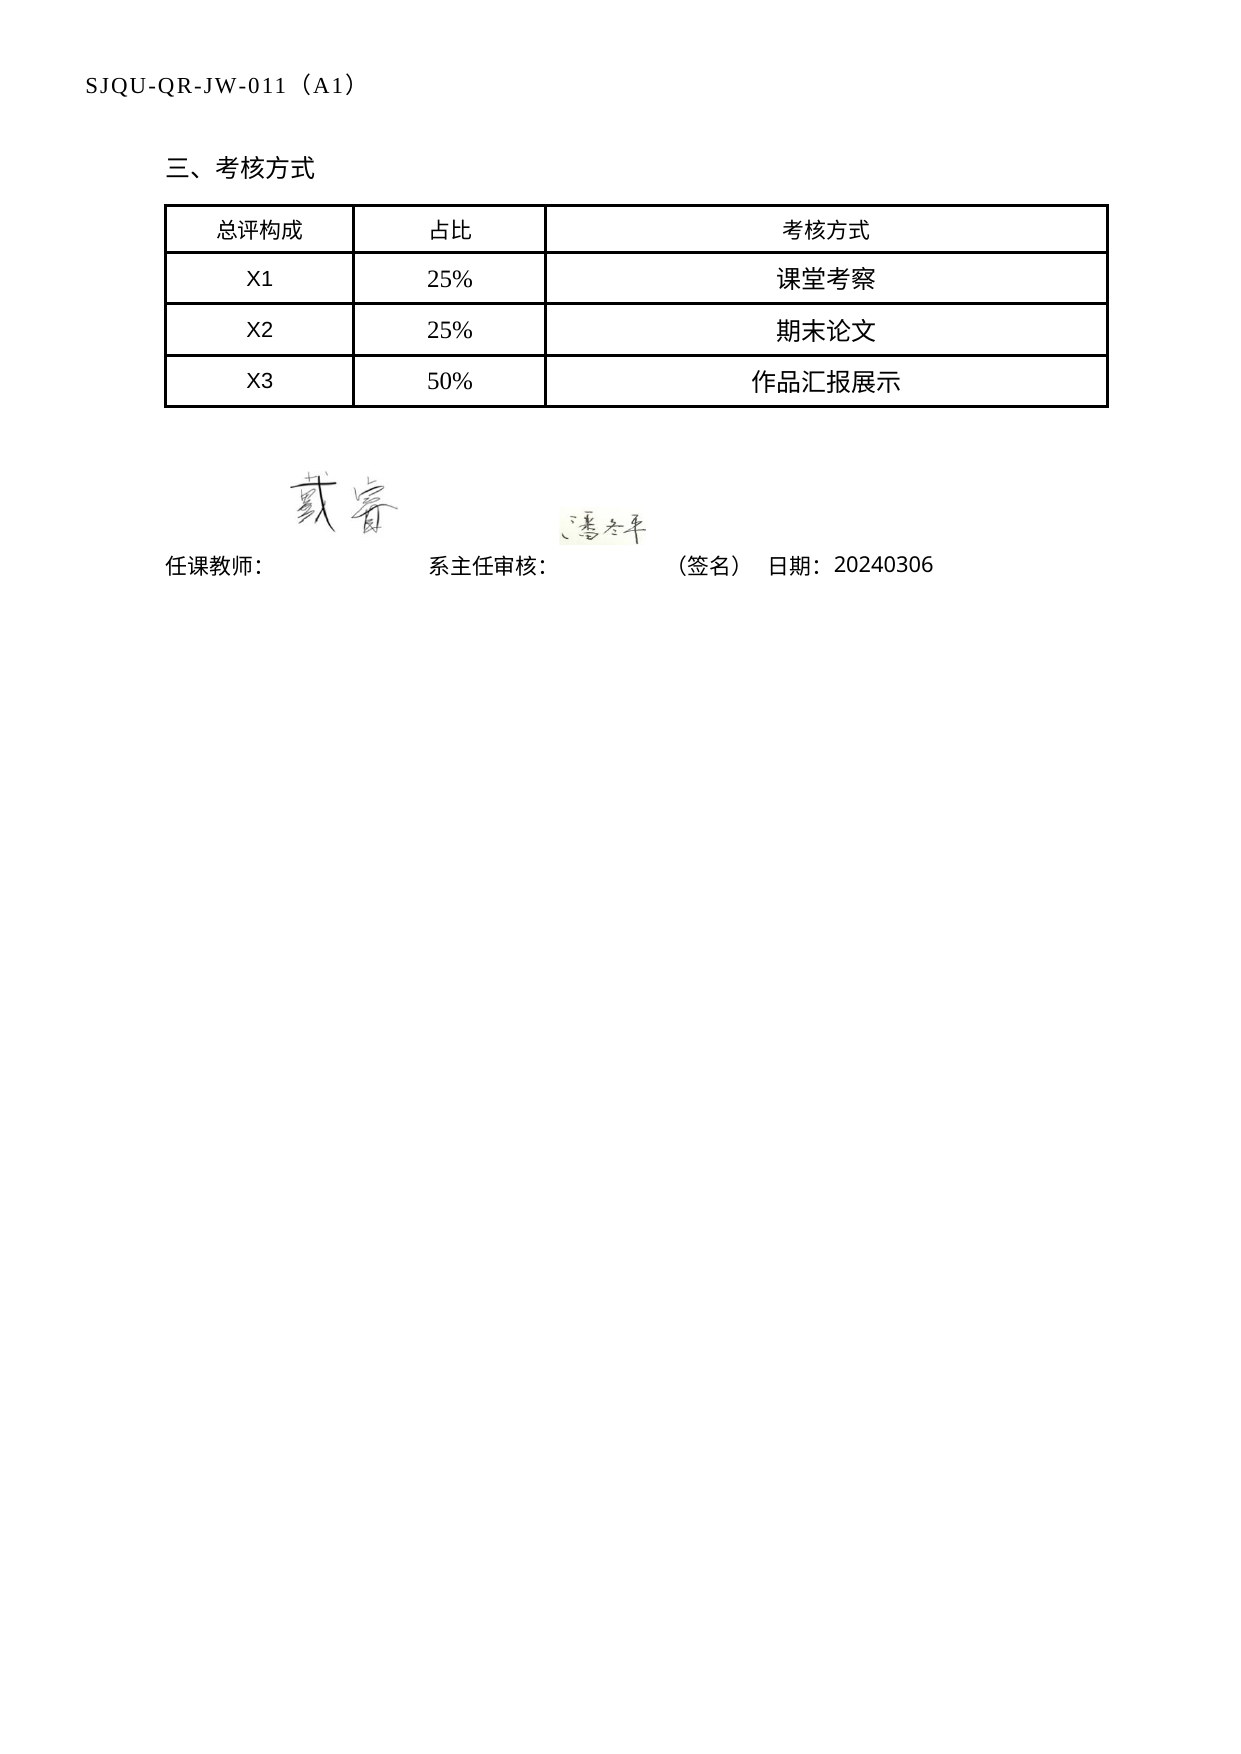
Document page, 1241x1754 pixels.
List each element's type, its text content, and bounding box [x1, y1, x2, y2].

table_header 总评构成 [167, 207, 352, 251]
picture [559, 507, 647, 545]
table_header 考核方式 [547, 207, 1106, 251]
text 任课教师： 系主任审核： （签名） 日期：20240306 [165, 460, 1087, 610]
table_cell 课堂考察 [547, 254, 1106, 302]
table_header 占比 [355, 207, 544, 251]
text 三、考核方式 [165, 149, 1087, 185]
table_cell 50% [355, 357, 544, 405]
table_cell 期末论文 [547, 305, 1106, 353]
picture [284, 460, 399, 545]
table_cell 作品汇报展示 [547, 357, 1106, 405]
table_cell X1 [167, 254, 352, 302]
table_cell X3 [167, 357, 352, 405]
table_cell 25% [355, 305, 544, 353]
table_cell X2 [167, 305, 352, 353]
table_cell 25% [355, 254, 544, 302]
